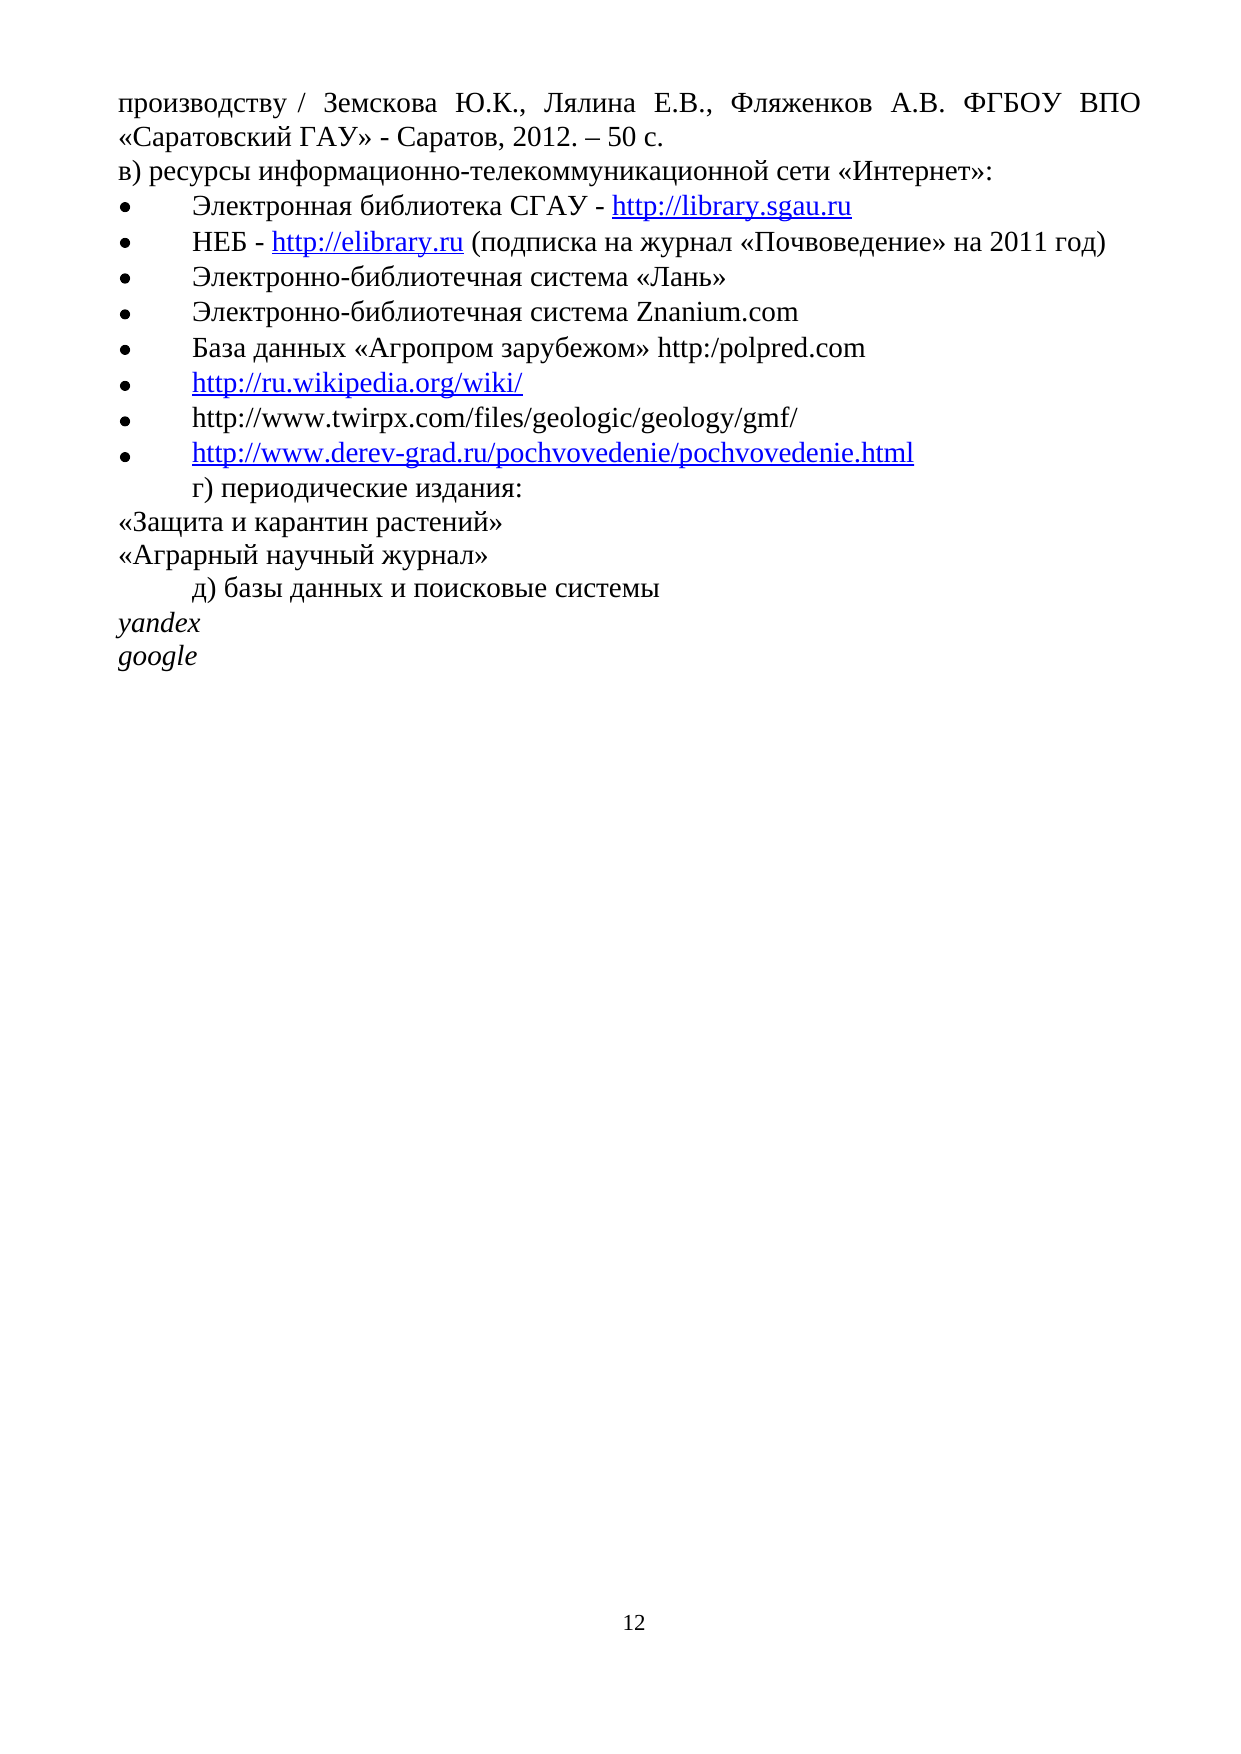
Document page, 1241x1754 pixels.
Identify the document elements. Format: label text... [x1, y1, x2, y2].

text yandex google [118, 605, 202, 672]
text Электронно-библиотечная система Znanium.com [192, 294, 1176, 328]
picture [118, 222, 146, 472]
text «Аграрный научный журнал» [118, 538, 1176, 571]
text д) базы данных и поисковые системы [192, 571, 1176, 605]
text НЕБ - http://elibrary.ru (подписка на журнал «Почвоведение» на 2011 год) Электронно-библиотечная система «Лань» [192, 224, 1106, 292]
text «Защита и карантин растений» [118, 506, 1176, 537]
text в) ресурсы информационно-телекоммуникационной сети «Интернет»: Электронная библиотека СГАУ - http://library.sgau.ru [118, 153, 995, 222]
text производству / Земскова Ю.К., Лялина Е.В., Фляженков А.В. ФГБОУ ВПО [118, 86, 1176, 119]
text «Саратовский ГАУ» - Саратов, 2012. – 50 с. [118, 119, 1176, 153]
text База данных «Агропром зарубежом» http:/polpred.com http://ru.wikipedia.org/wiki/ http://www.twirpx.com/files/geologic/geology/gmf/ http://www.derev-grad.ru/pochvovedenie/pochvovedenie.html г) периодические издания: [192, 330, 920, 504]
